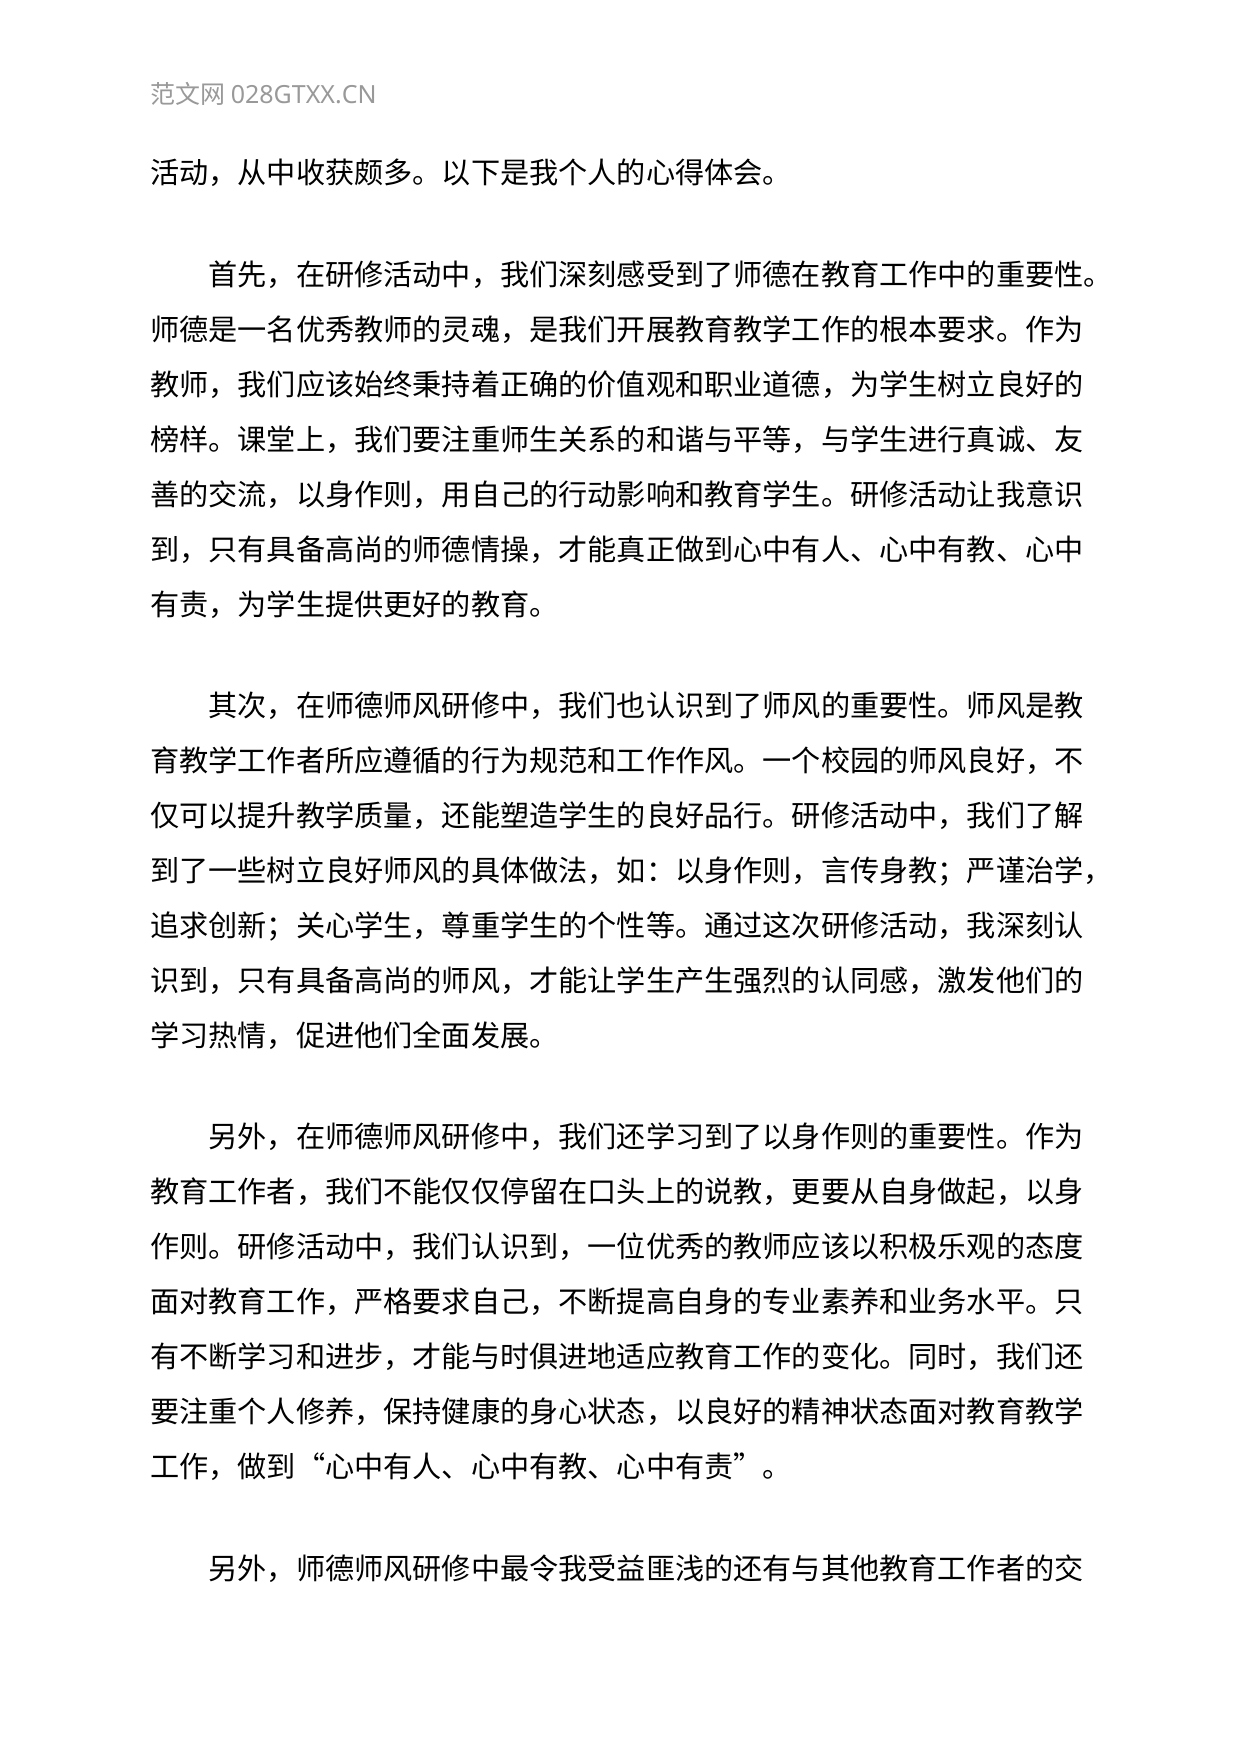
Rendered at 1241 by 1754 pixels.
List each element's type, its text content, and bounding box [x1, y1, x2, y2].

text 首先，在研修活动中，我们深刻感受到了师德在教育工作中的重要性。师德是一名优秀教师的灵魂，是我们开展教育教学工作的根本要求。作为教师，我们应该始终秉持着正确的价值观和职业道德，为学生树立良好的榜样。课堂上，我们要注重师生关系的和谐与平等，与学生进行真诚、友善的交流，以身作则，用自己的行动影响和教育学生。研修活动让我意识到，只有具备高尚的师德情操，才能真正做到心中有人、心中有教、心中有责，为学生提供更好的教育。 [150, 252, 1090, 623]
text 另外，在师德师风研修中，我们还学习到了以身作则的重要性。作为教育工作者，我们不能仅仅停留在口头上的说教，更要从自身做起，以身作则。研修活动中，我们认识到，一位优秀的教师应该以积极乐观的态度面对教育工作，严格要求自己，不断提高自身的专业素养和业务水平。只有不断学习和进步，才能与时俱进地适应教育工作的变化。同时，我们还要注重个人修养，保持健康的身心状态，以良好的精神状态面对教育教学工作，做到“心中有人、心中有教、心中有责”。 [150, 1114, 1090, 1486]
text 其次，在师德师风研修中，我们也认识到了师风的重要性。师风是教育教学工作者所应遵循的行为规范和工作作风。一个校园的师风良好，不仅可以提升教学质量，还能塑造学生的良好品行。研修活动中，我们了解到了一些树立良好师风的具体做法，如：以身作则，言传身教；严谨治学，追求创新；关心学生，尊重学生的个性等。通过这次研修活动，我深刻认识到，只有具备高尚的师风，才能让学生产生强烈的认同感，激发他们的学习热情，促进他们全面发展。 [150, 683, 1090, 1054]
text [150, 150, 1090, 192]
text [150, 1545, 1090, 1587]
